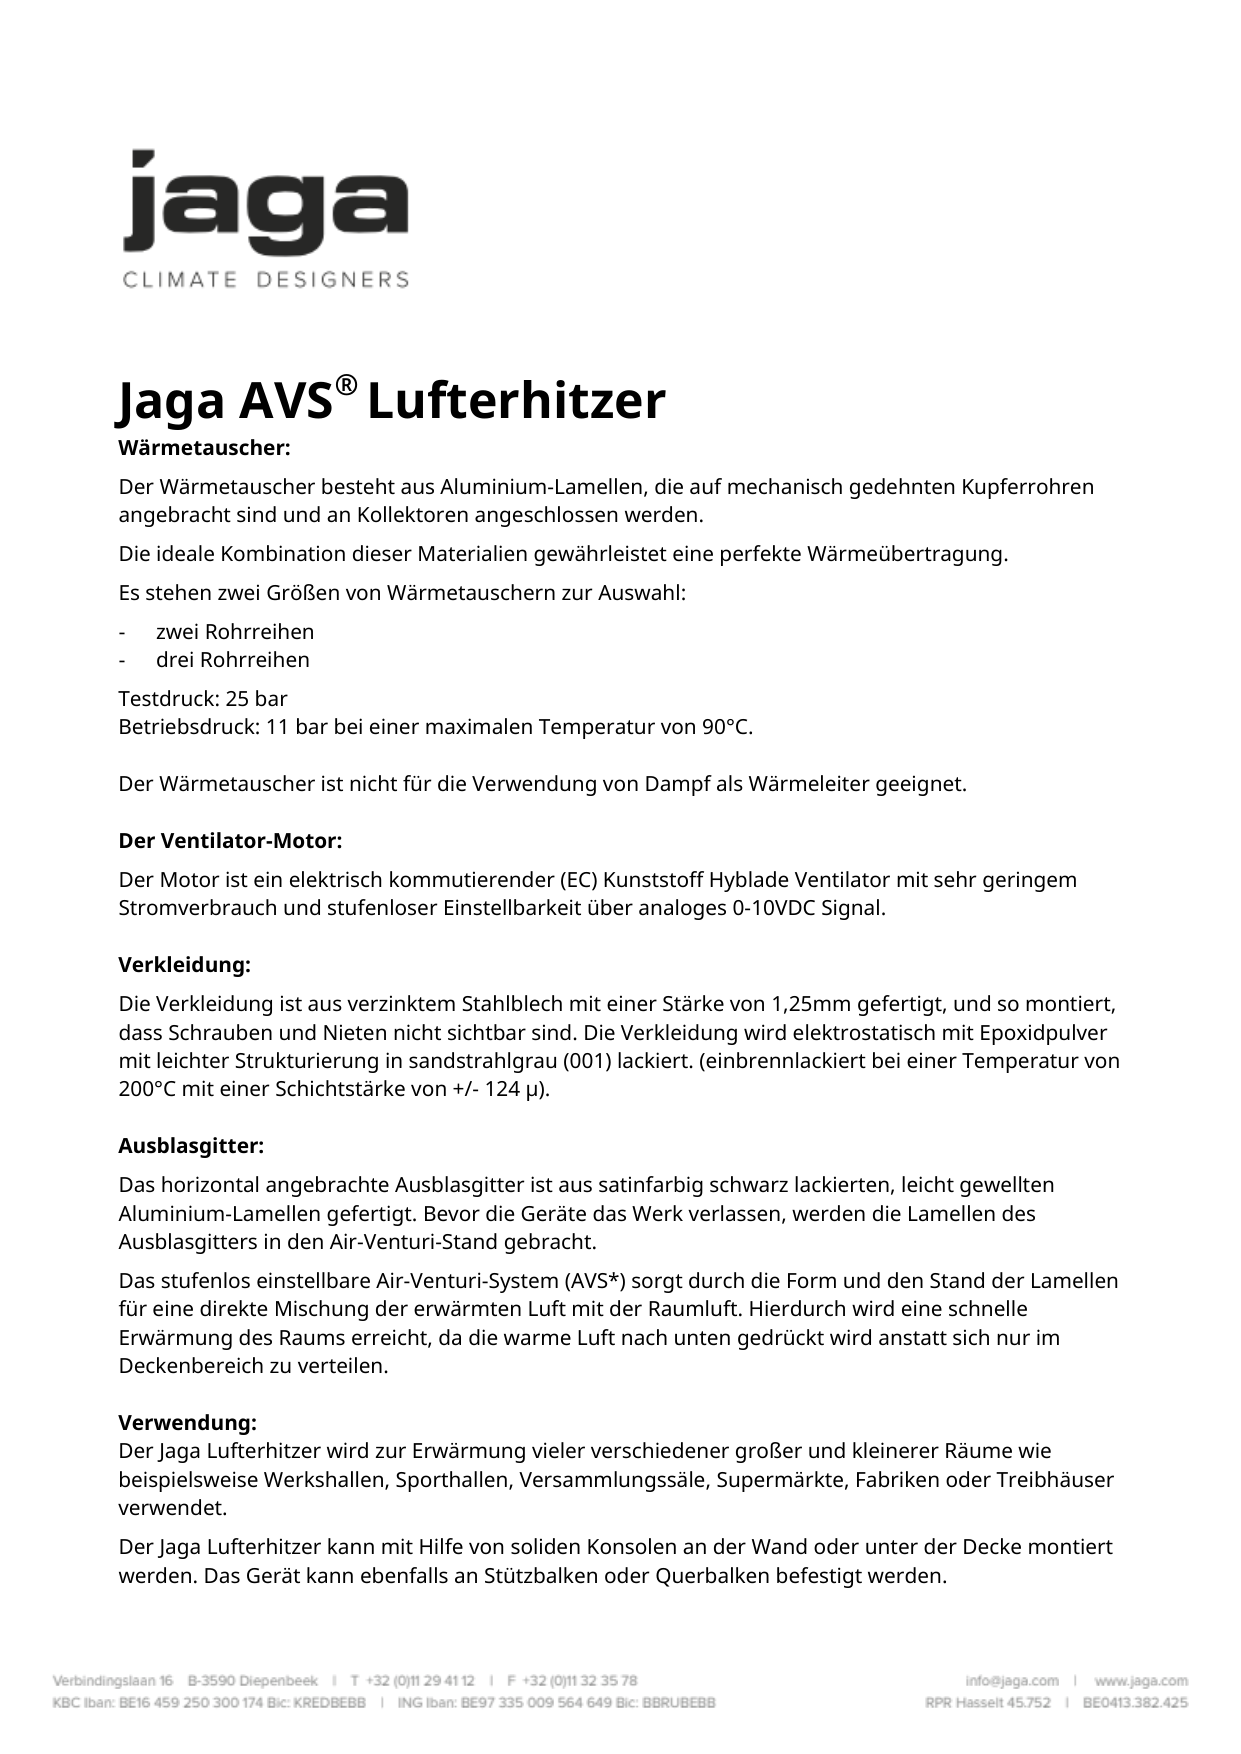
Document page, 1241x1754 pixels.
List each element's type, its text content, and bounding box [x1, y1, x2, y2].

text Der Jaga Lufterhitzer wird zur Erwärmung vieler verschiedener großer und kleinerer Räume wie beispielsweise Werkshallen, Sporthallen, Versammlungssäle, Supermärkte, Fabriken oder Treibhäuser verwendet. [118, 1437, 1122, 1522]
text Der Motor ist ein elektrisch kommutierender (EC) Kunststoff Hyblade Ventilator mit sehr geringem Stromverbrauch und stufenloser Einstellbarkeit über analoges 0-10VDC Signal. [118, 865, 1122, 922]
text Testdruck: 25 bar [118, 684, 1122, 712]
text Betriebsdruck: 11 bar bei einer maximalen Temperatur von 90°C. [118, 712, 1122, 741]
text Das stufenlos einstellbare Air-Venturi-System (AVS*) sorgt durch die Form und den Stand der Lamellen für eine direkte Mischung der erwärmten Luft mit der Raumluft. Hierdurch wird eine schnelle Erwärmung des Raums erreicht, da die warme Luft nach unten gedrückt wird anstatt sich nur im Deckenbereich zu verteilen. [118, 1266, 1122, 1380]
text Ausblasgitter: [118, 1131, 1122, 1160]
text Der Jaga Lufterhitzer kann mit Hilfe von soliden Konsolen an der Wand oder unter der Decke montiert werden. Das Gerät kann ebenfalls an Stützbalken oder Querbalken befestigt werden. [118, 1532, 1122, 1589]
text Wärmetauscher: [118, 433, 1122, 461]
text Der Wärmetauscher ist nicht für die Verwendung von Dampf als Wärmeleiter geeignet. [118, 769, 1122, 798]
text Das horizontal angebrachte Ausblasgitter ist aus satinfarbig schwarz lackierten, leicht gewellten Aluminium-Lamellen gefertigt. Bevor die Geräte das Werk verlassen, werden die Lamellen des Ausblasgitters in den Air-Venturi-Stand gebracht. [118, 1170, 1122, 1256]
text Jaga AVS® Lufterhitzer [118, 365, 1122, 433]
text Verwendung: [118, 1408, 1122, 1437]
text Der Ventilator-Motor: [118, 826, 1122, 855]
text Verkleidung: [118, 950, 1122, 979]
list drei Rohrreihen [118, 645, 1122, 674]
text Die Verkleidung ist aus verzinktem Stahlblech mit einer Stärke von 1,25mm gefertigt, und so montiert, dass Schrauben und Nieten nicht sichtbar sind. Die Verkleidung wird elektrostatisch mit Epoxidpulver mit leichter Strukturierung in sandstrahlgrau (001) lackiert. (einbrennlackiert bei einer Temperatur von 200°C mit einer Schichtstärke von +/- 124 µ). [118, 989, 1122, 1103]
list zwei Rohrreihen [118, 617, 1122, 645]
text Der Wärmetauscher besteht aus Aluminium-Lamellen, die auf mechanisch gedehnten Kupferrohren angebracht sind und an Kollektoren angeschlossen werden. [118, 472, 1122, 529]
text Es stehen zwei Größen von Wärmetauschern zur Auswahl: [118, 578, 1122, 606]
text Die ideale Kombination dieser Materialien gewährleistet eine perfekte Wärmeübertragung. [118, 539, 1122, 567]
